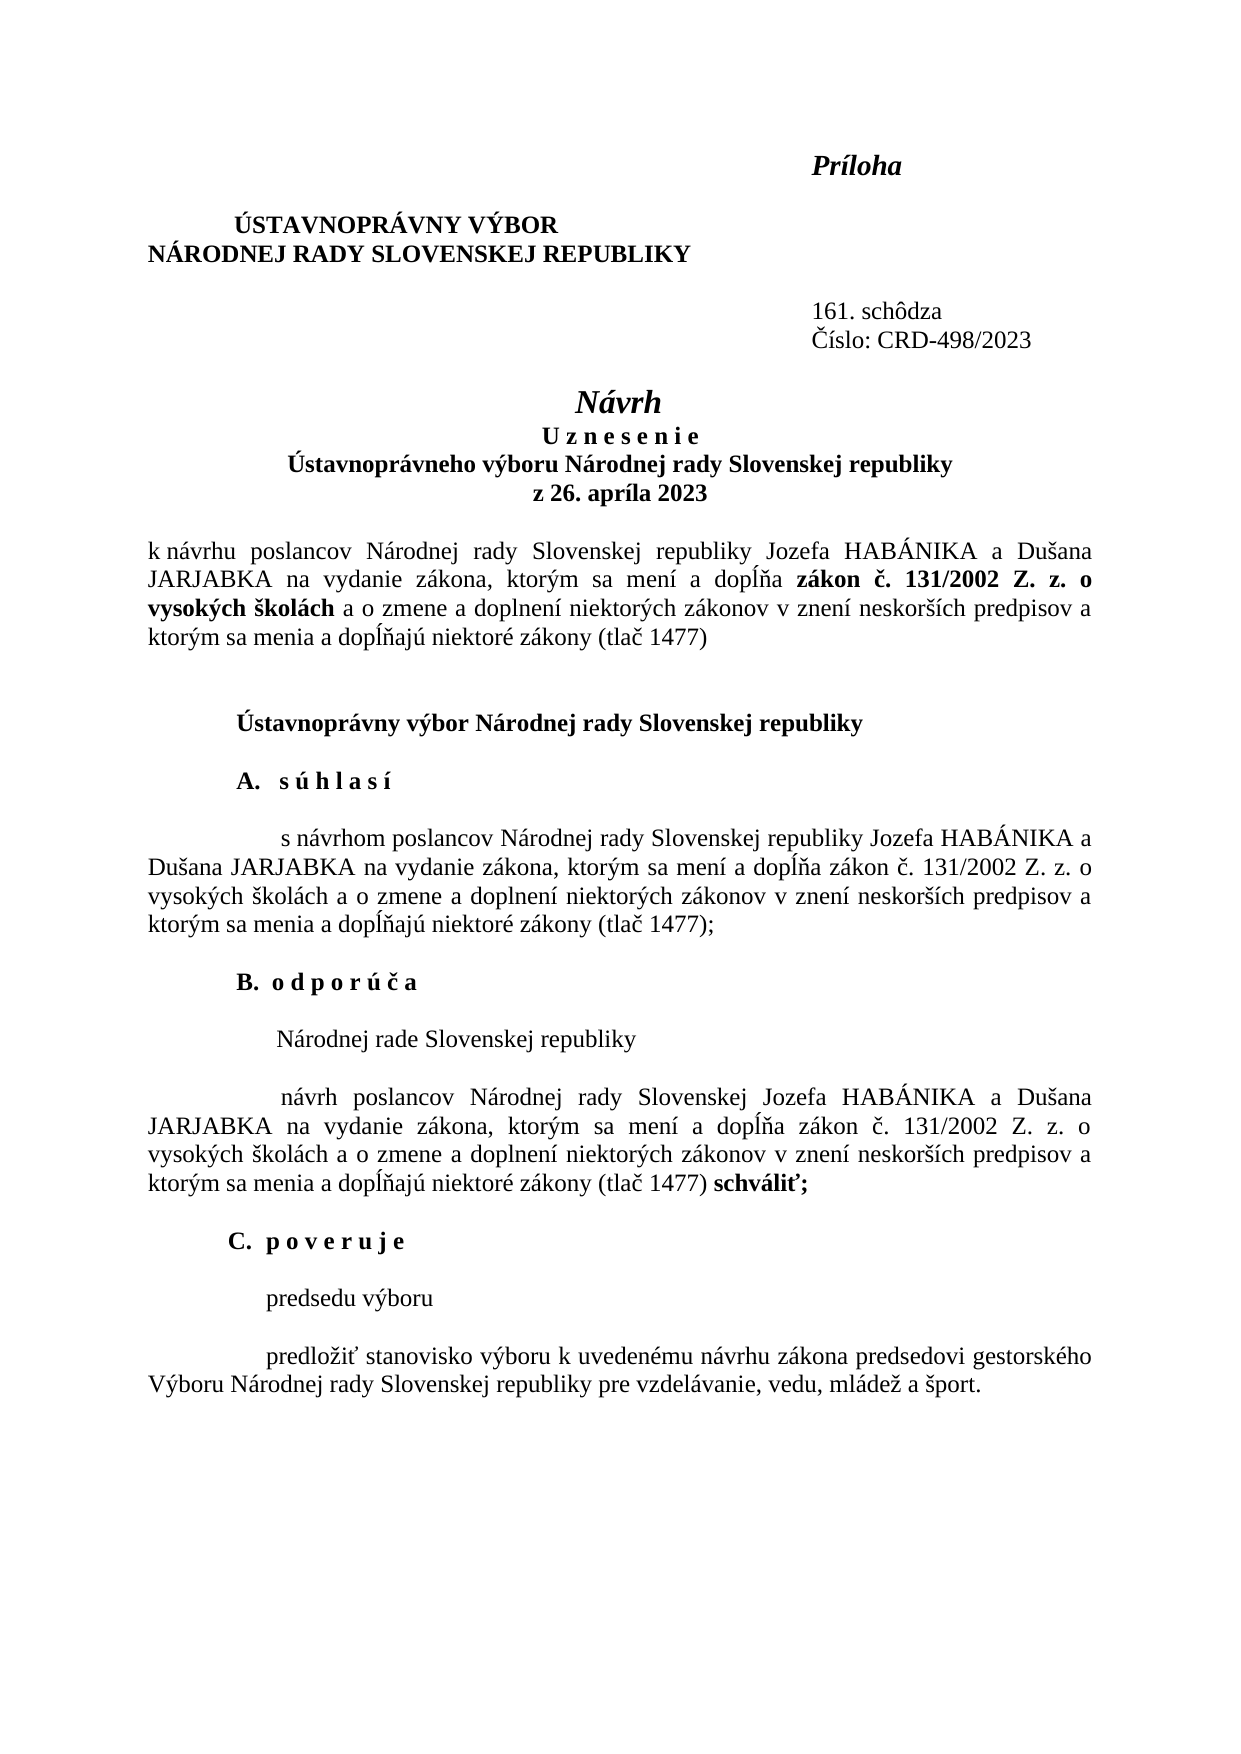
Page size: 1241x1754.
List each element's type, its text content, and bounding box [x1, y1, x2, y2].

text Ústavnoprávny výbor Národnej rady Slovenskej republiky [177, 708, 1093, 737]
text ÚSTAVNOPRÁVNY VÝBOR [148, 210, 1093, 239]
text B. o d p o r ú č a [148, 967, 1093, 996]
text C. p o v e r u j e [148, 1226, 1093, 1254]
text Príloha [148, 148, 1093, 181]
text z 26. apríla 2023 [148, 478, 1093, 507]
text predložiť stanovisko výboru k uvedenému návrhu zákona predsedovi gestorského Výboru Národnej rady Slovenskej republiky pre vzdelávanie, vedu, mládež a šport. [148, 1341, 1093, 1398]
text návrh poslancov Národnej rady Slovenskej Jozefa HABÁNIKA a Dušana JARJABKA na vydanie zákona, ktorým sa mení a dopĺňa zákon č. 131/2002 Z. z. o vysokých školách a o zmene a doplnení niektorých zákonov v znení neskorších predpisov a ktorým sa menia a dopĺňajú niektoré zákony (tlač 1477) schváliť; [148, 1082, 1093, 1197]
text Číslo: CRD-498/2023 [729, 325, 1093, 354]
text NÁRODNEJ RADY SLOVENSKEJ REPUBLIKY [148, 239, 1093, 267]
text 161. schôdza [148, 296, 1093, 325]
text predsedu výboru [148, 1283, 1093, 1312]
text Návrh [148, 382, 1093, 421]
text Ústavnoprávneho výboru Národnej rady Slovenskej republiky [148, 449, 1093, 478]
text U z n e s e n i e [148, 421, 1093, 449]
text A. s ú h l a s í [148, 766, 1093, 794]
text Národnej rade Slovenskej republiky [148, 1024, 1093, 1053]
text s návrhom poslancov Národnej rady Slovenskej republiky Jozefa HABÁNIKA a Dušana JARJABKA na vydanie zákona, ktorým sa mení a dopĺňa zákon č. 131/2002 Z. z. o vysokých školách a o zmene a doplnení niektorých zákonov v znení neskorších predpisov a ktorým sa menia a dopĺňajú niektoré zákony (tlač 1477); [148, 823, 1093, 938]
text k návrhu poslancov Národnej rady Slovenskej republiky Jozefa HABÁNIKA a Dušana JARJABKA na vydanie zákona, ktorým sa mení a dopĺňa zákon č. 131/2002 Z. z. o vysokých školách a o zmene a doplnení niektorých zákonov v znení neskorších predpisov a ktorým sa menia a dopĺňajú niektoré zákony (tlač 1477) [148, 536, 1093, 651]
